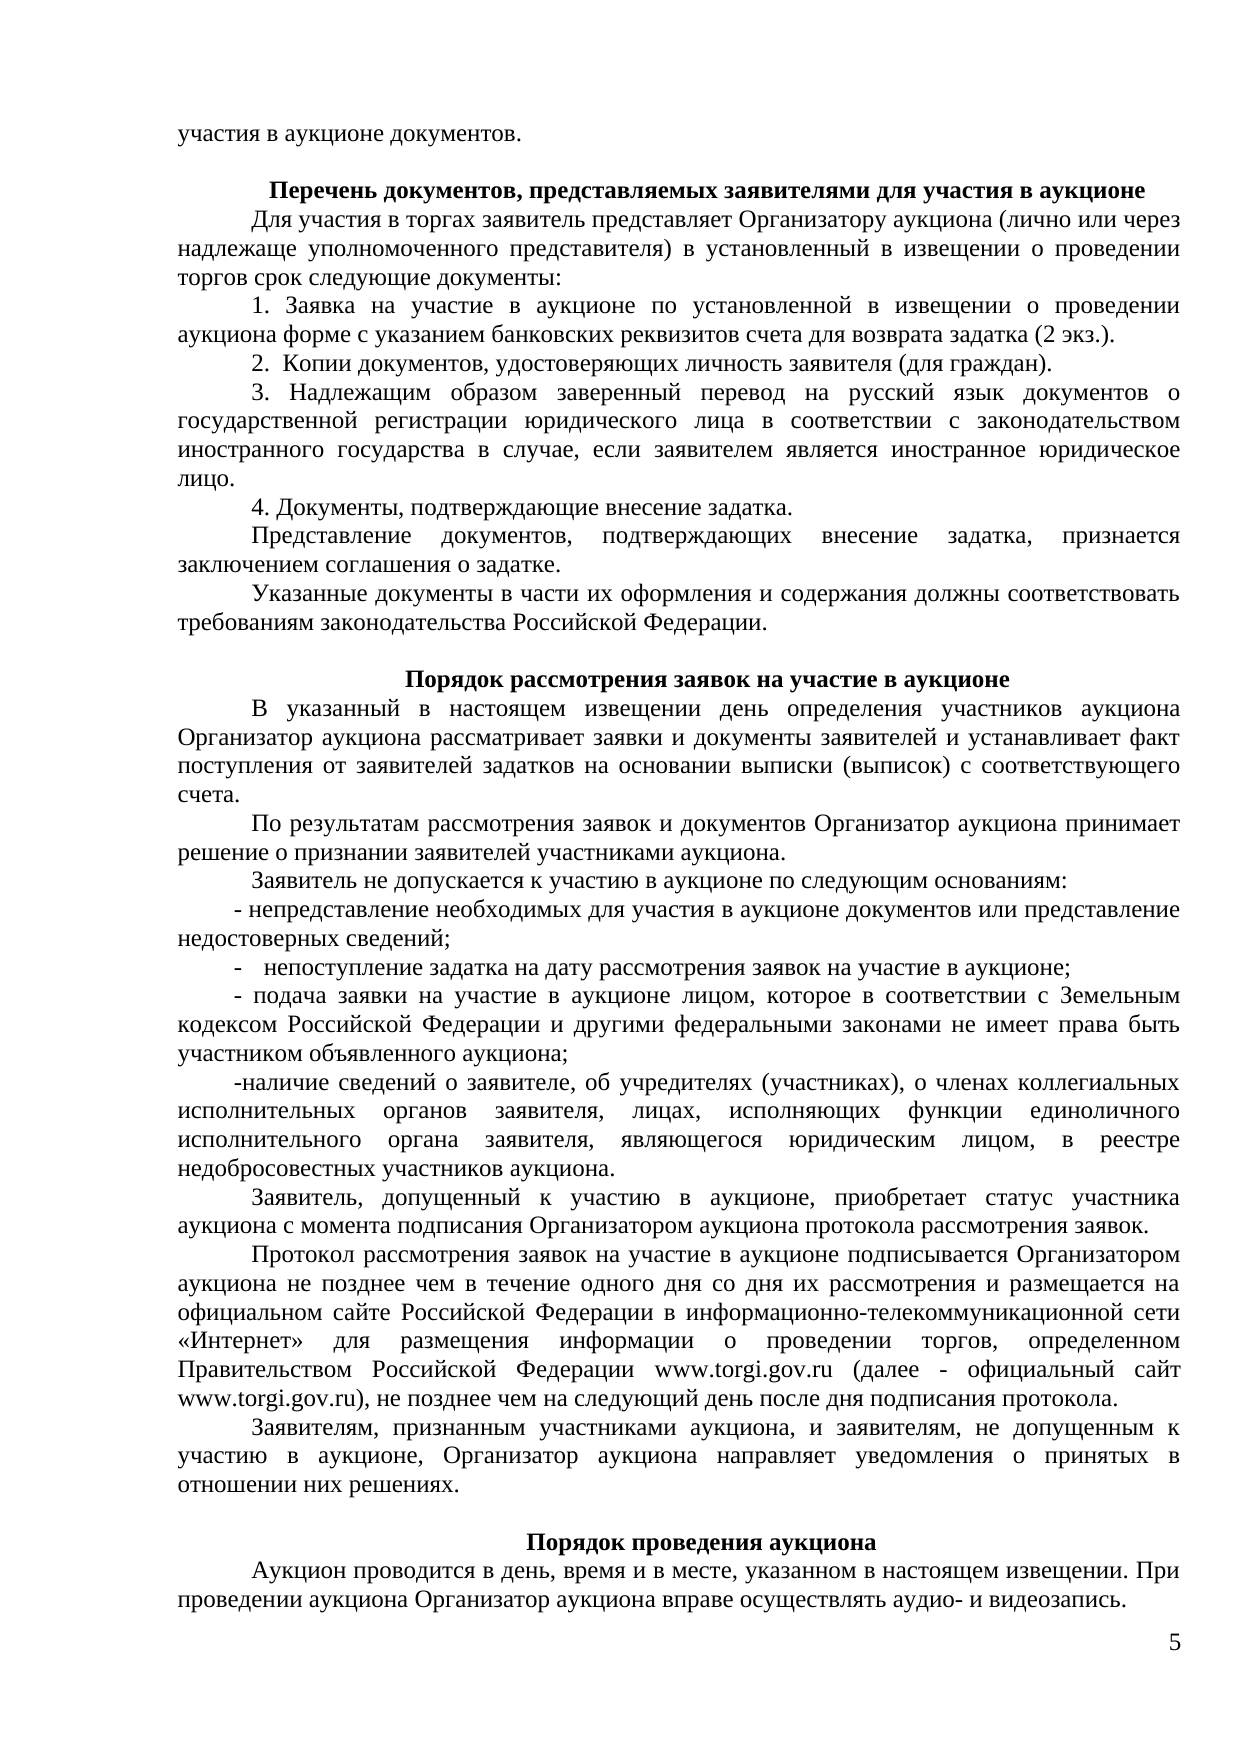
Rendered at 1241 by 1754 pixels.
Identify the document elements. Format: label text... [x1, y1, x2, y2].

text - непоступление задатка на дату рассмотрения заявок на участие в аукционе; [177, 952, 1181, 981]
text 3. Надлежащим образом заверенный перевод на русский язык документов о государственной регистрации юридического лица в соответствии с законодательством иностранного государства в случае, если заявителем является иностранное юридическое лицо. [177, 377, 1181, 492]
text Заявитель не допускается к участию в аукционе по следующим основаниям: [177, 866, 1181, 894]
text По результатам рассмотрения заявок и документов Организатор аукциона принимает решение о признании заявителей участниками аукциона. [177, 808, 1181, 866]
text Заявитель, допущенный к участию в аукционе, приобретает статус участника аукциона с момента подписания Организатором аукциона протокола рассмотрения заявок. [177, 1182, 1181, 1239]
text Указанные документы в части их оформления и содержания должны соответствовать требованиям законодательства Российской Федерации. [177, 578, 1181, 636]
text В указанный в настоящем извещении день определения участников аукциона Организатор аукциона рассматривает заявки и документы заявителей и устанавливает факт поступления от заявителей задатков на основании выписки (выписок) с соответствующего счета. [177, 693, 1181, 808]
text Протокол рассмотрения заявок на участие в аукционе подписывается Организатором аукциона не позднее чем в течение одного дня со дня их рассмотрения и размещается на официальном сайте Российской Федерации в информационно-телекоммуникационной сети «Интернет» для размещения информации о проведении торгов, определенном Правительством Российской Федерации www.torgi.gov.ru (далее - официальный сайт www.torgi.gov.ru), не позднее чем на следующий день после дня подписания протокола. [177, 1239, 1181, 1412]
text 4. Документы, подтверждающие внесение задатка. [177, 492, 1181, 521]
text 1. Заявка на участие в аукционе по установленной в извещении о проведении аукциона форме с указанием банковских реквизитов счета для возврата задатка (2 экз.). [177, 291, 1181, 348]
text Аукцион проводится в день, время и в месте, указанном в настоящем извещении. При проведении аукциона Организатор аукциона вправе осуществлять аудио- и видеозапись. [177, 1556, 1181, 1613]
text 2. Копии документов, удостоверяющих личность заявителя (для граждан). [177, 348, 1181, 377]
text -наличие сведений о заявителе, об учредителях (участниках), о членах коллегиальных исполнительных органов заявителя, лицах, исполняющих функции единоличного исполнительного органа заявителя, являющегося юридическим лицом, в реестре недобросовестных участников аукциона. [177, 1067, 1181, 1182]
text Порядок рассмотрения заявок на участие в аукционе [177, 664, 1181, 693]
text Перечень документов, представляемых заявителями для участия в аукционе [177, 176, 1181, 204]
text Порядок проведения аукциона [177, 1527, 1181, 1556]
text Заявителям, признанным участниками аукциона, и заявителям, не допущенным к участию в аукционе, Организатор аукциона направляет уведомления о принятых в отношении них решениях. [177, 1412, 1181, 1498]
text - подача заявки на участие в аукционе лицом, которое в соответствии с Земельным кодексом Российской Федерации и другими федеральными законами не имеет права быть участником объявленного аукциона; [177, 981, 1181, 1067]
text Для участия в торгах заявитель представляет Организатору аукциона (лично или через надлежаще уполномоченного представителя) в установленный в извещении о проведении торгов срок следующие документы: [177, 204, 1181, 291]
text Заявки подаются и принимаются одновременно с полным комплектом требуемых для участия в аукционе документов. [177, 118, 1181, 147]
text Представление документов, подтверждающих внесение задатка, признается заключением соглашения о задатке. [177, 521, 1181, 578]
text - непредставление необходимых для участия в аукционе документов или представление недостоверных сведений; [177, 894, 1181, 952]
